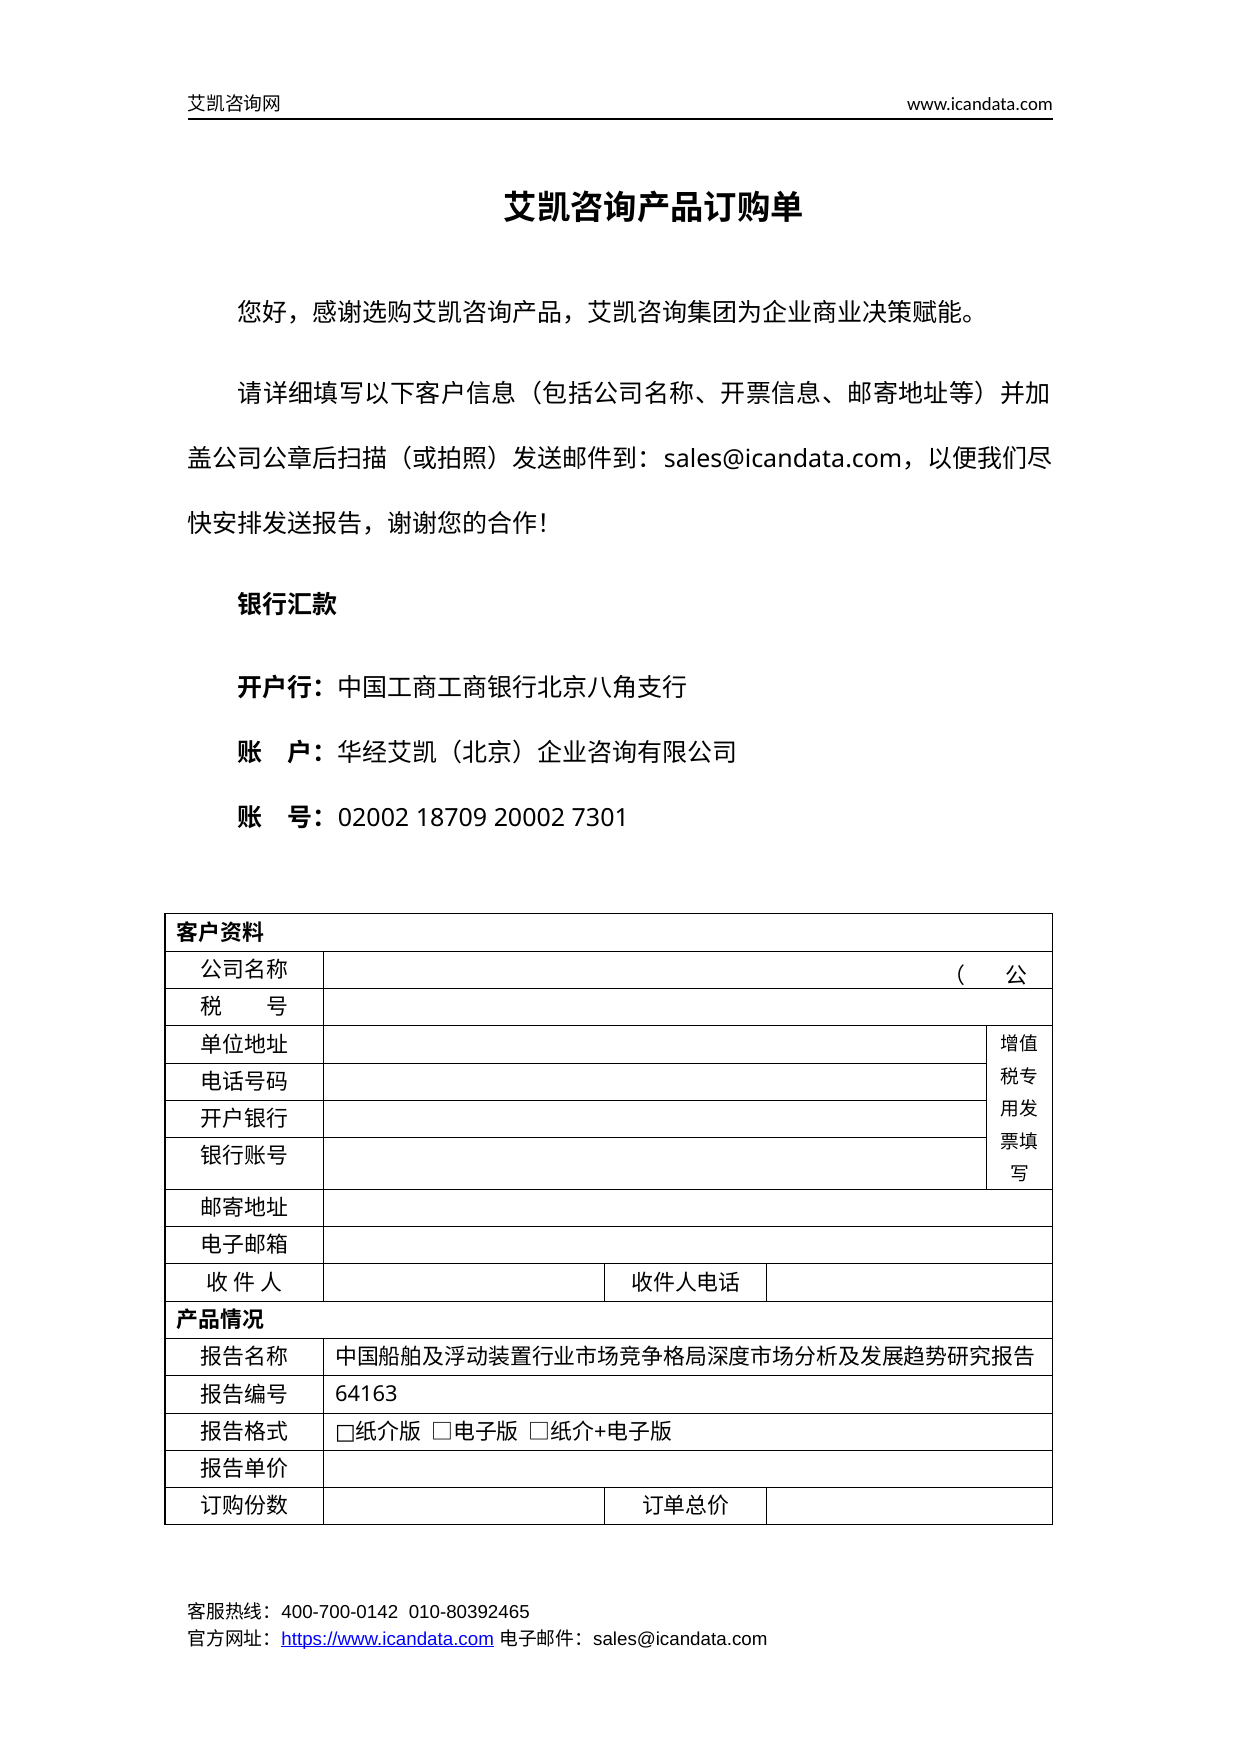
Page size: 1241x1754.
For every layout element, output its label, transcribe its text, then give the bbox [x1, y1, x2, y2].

table_cell 报告名称 [166, 1339, 323, 1375]
text 艾凯咨询产品订购单 [187, 172, 1053, 237]
table_cell 报告单价 [166, 1451, 323, 1487]
table_cell 开户银行 [166, 1101, 323, 1137]
table_cell 电话号码 [166, 1064, 323, 1100]
table_cell 中国船舶及浮动装置行业市场竞争格局深度市场分析及发展趋势研究报告 [324, 1339, 1052, 1375]
table_cell 产品情况 [166, 1302, 1052, 1338]
table_cell 订单总价 [605, 1488, 766, 1524]
table_cell 银行账号 [166, 1138, 323, 1189]
table_cell [324, 1138, 986, 1189]
table_cell [324, 1064, 986, 1100]
table_cell [324, 989, 1052, 1025]
table_cell [324, 1451, 1052, 1487]
table_cell [324, 1264, 604, 1301]
text 开户行：中国工商工商银行北京八角支行 [187, 653, 1053, 718]
table_cell [324, 1190, 1052, 1226]
table_header 客户资料 [166, 914, 1052, 951]
table_cell [767, 1264, 1052, 1301]
table_cell [767, 1488, 1052, 1524]
table_cell 邮寄地址 [166, 1190, 323, 1226]
text 账 户：华经艾凯（北京）企业咨询有限公司 [187, 718, 1053, 783]
table_cell 单位地址 [166, 1026, 323, 1062]
table_cell 报告格式 [166, 1414, 323, 1450]
table_cell 订购份数 [166, 1488, 323, 1524]
text 账 号：02002 18709 20002 7301 [187, 783, 1053, 848]
table_cell 电子邮箱 [166, 1227, 323, 1263]
table_cell [324, 1101, 986, 1137]
table_cell [324, 1488, 604, 1524]
text 请详细填写以下客户信息（包括公司名称、开票信息、邮寄地址等）并加盖公司公章后扫描（或拍照）发送邮件到：sales@icandata.com，以便我们尽快安排发送报告，谢谢您的合作！ [187, 359, 1053, 554]
text 银行汇款 [187, 570, 1053, 635]
table_cell 税 号 [166, 989, 323, 1025]
table_cell □纸介版 □电子版 □纸介+电子版 [324, 1414, 1052, 1450]
table_cell [324, 1227, 1052, 1263]
table_cell 收件人电话 [605, 1264, 766, 1301]
table_cell 增值税专用发票填写 [987, 1026, 1052, 1189]
table_cell 64163 [324, 1376, 1052, 1412]
table_cell 公司名称 [166, 952, 323, 988]
table_cell [324, 952, 1052, 988]
table_cell [324, 1026, 986, 1062]
table_cell 报告编号 [166, 1376, 323, 1412]
table_cell 收 件 人 [166, 1264, 323, 1301]
text 您好，感谢选购艾凯咨询产品，艾凯咨询集团为企业商业决策赋能。 [187, 278, 1053, 343]
